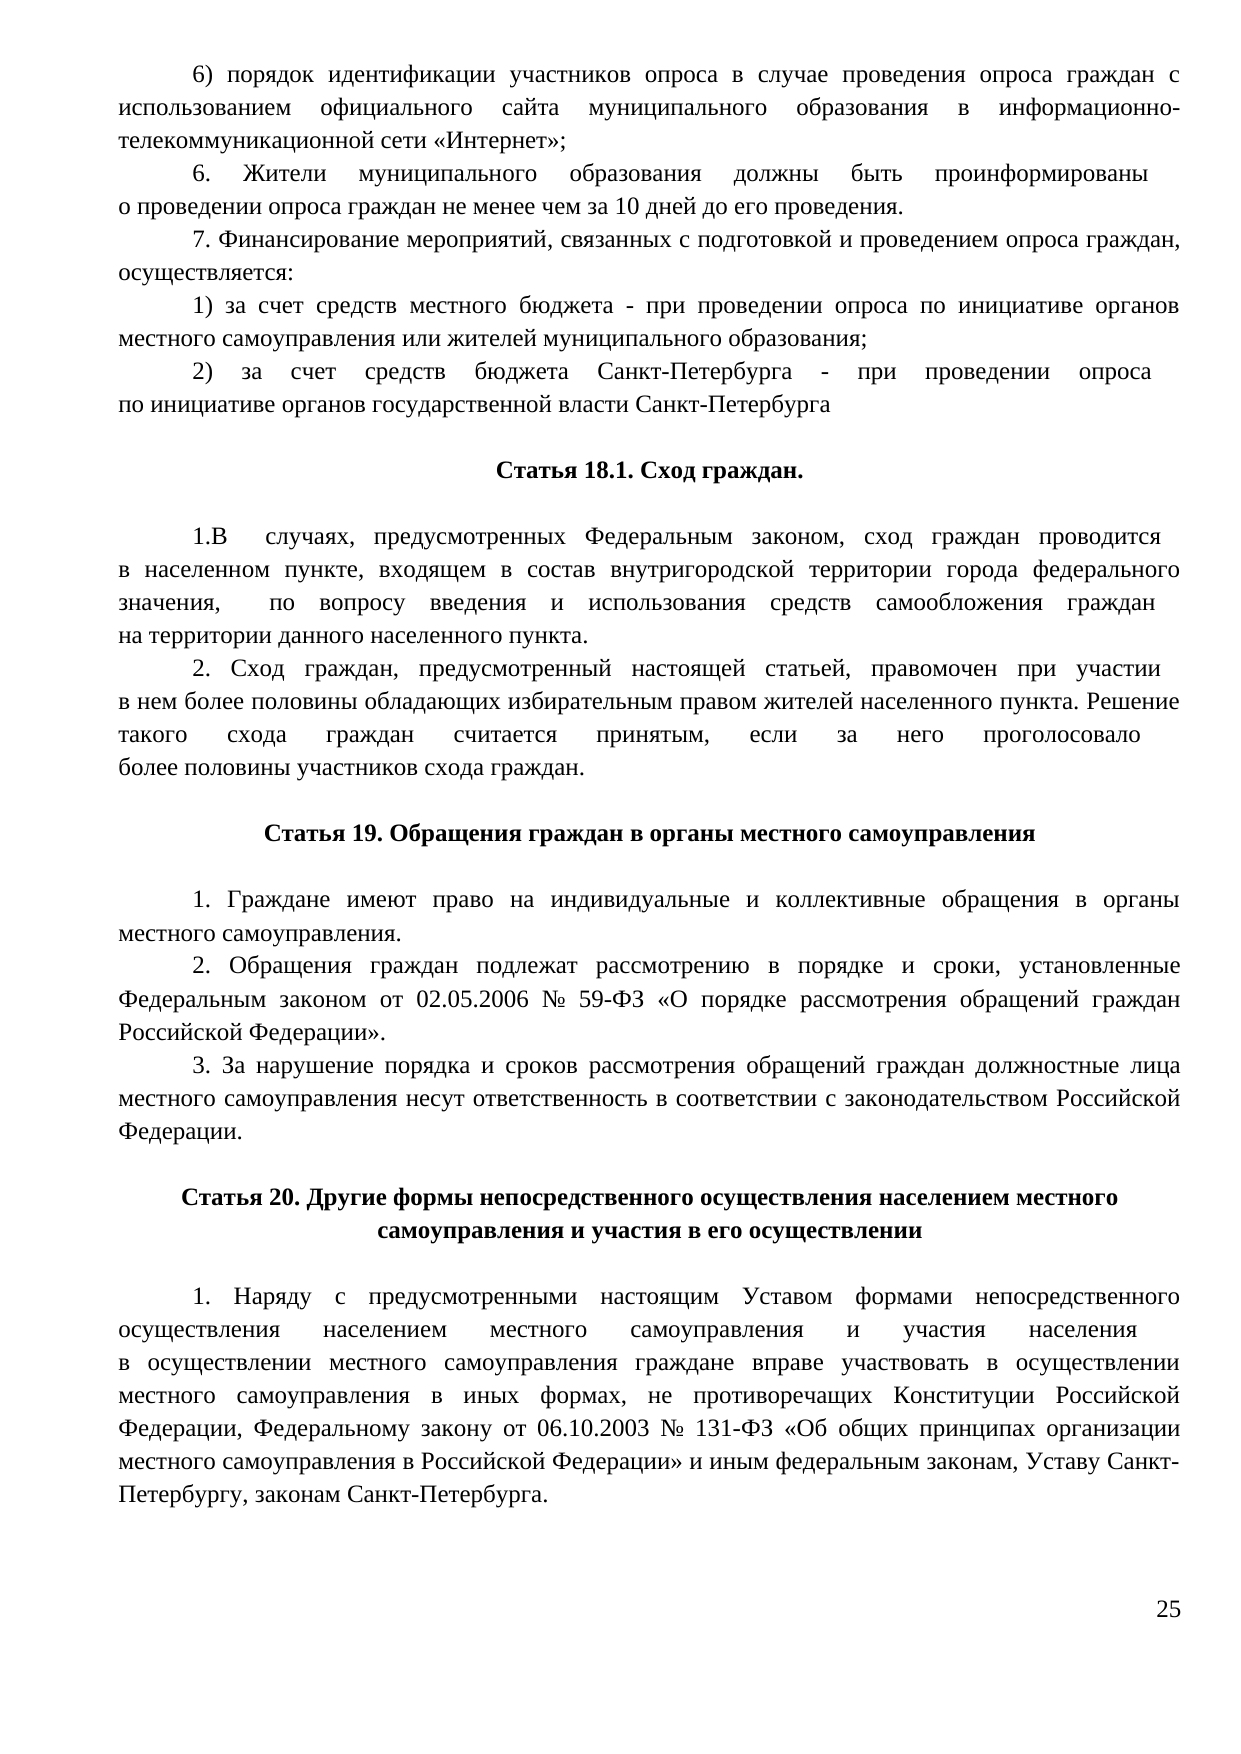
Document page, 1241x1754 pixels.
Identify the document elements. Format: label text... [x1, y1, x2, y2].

text 1) за счет средств местного бюджета - при проведении опроса по инициативе органов местного самоуправления или жителей муниципального образования; [118, 290, 1181, 352]
text 1. Граждане имеют право на индивидуальные и коллективные обращения в органы местного самоуправления. [118, 884, 1181, 946]
text 1. Наряду с предусмотренными настоящим Уставом формами непосредственного осуществления населением местного самоуправления и участия населения в осуществлении местного самоуправления граждане вправе участвовать в осуществлении местного самоуправления в иных формах, не противоречащих Конституции Российской Федерации, Федеральному закону от 06.10.2003 № 131-ФЗ «Об общих принципах организации местного самоуправления в Российской Федерации» и иным федеральным законам, Уставу Санкт-Петербургу, законам Санкт-Петербурга. [118, 1281, 1181, 1508]
text 6) порядок идентификации участников опроса в случае проведения опроса граждан с использованием официального сайта муниципального образования в информационно-телекоммуникационной сети «Интернет»; [118, 59, 1181, 154]
text Статья 18.1. Сход граждан. [118, 455, 1181, 484]
text Статья 20. Другие формы непосредственного осуществления населением местного самоуправления и участия в его осуществлении [118, 1182, 1181, 1243]
text 1.В случаях, предусмотренных Федеральным законом, сход граждан проводится в населенном пункте, входящем в состав внутригородской территории города федерального значения, по вопросу введения и использования средств самообложения граждан на территории данного населенного пункта. [118, 521, 1181, 649]
text 2. Сход граждан, предусмотренный настоящей статьей, правомочен при участии в нем более половины обладающих избирательным правом жителей населенного пункта. Решение такого схода граждан считается принятым, если за него проголосовало более половины участников схода граждан. [118, 653, 1181, 781]
text 2) за счет средств бюджета Санкт-Петербурга - при проведении опроса по инициативе органов государственной власти Санкт-Петербурга [118, 356, 1181, 418]
text Статья 19. Обращения граждан в органы местного самоуправления [118, 818, 1181, 847]
text 7. Финансирование мероприятий, связанных с подготовкой и проведением опроса граждан, осуществляется: [118, 224, 1181, 286]
text 6. Жители муниципального образования должны быть проинформированы о проведении опроса граждан не менее чем за 10 дней до его проведения. [118, 158, 1181, 220]
text 2. Обращения граждан подлежат рассмотрению в порядке и сроки, установленные Федеральным законом от 02.05.2006 № 59-ФЗ «О порядке рассмотрения обращений граждан Российской Федерации». [118, 951, 1181, 1045]
text 3. За нарушение порядка и сроков рассмотрения обращений граждан должностные лица местного самоуправления несут ответственность в соответствии с законодательством Российской Федерации. [118, 1050, 1181, 1144]
